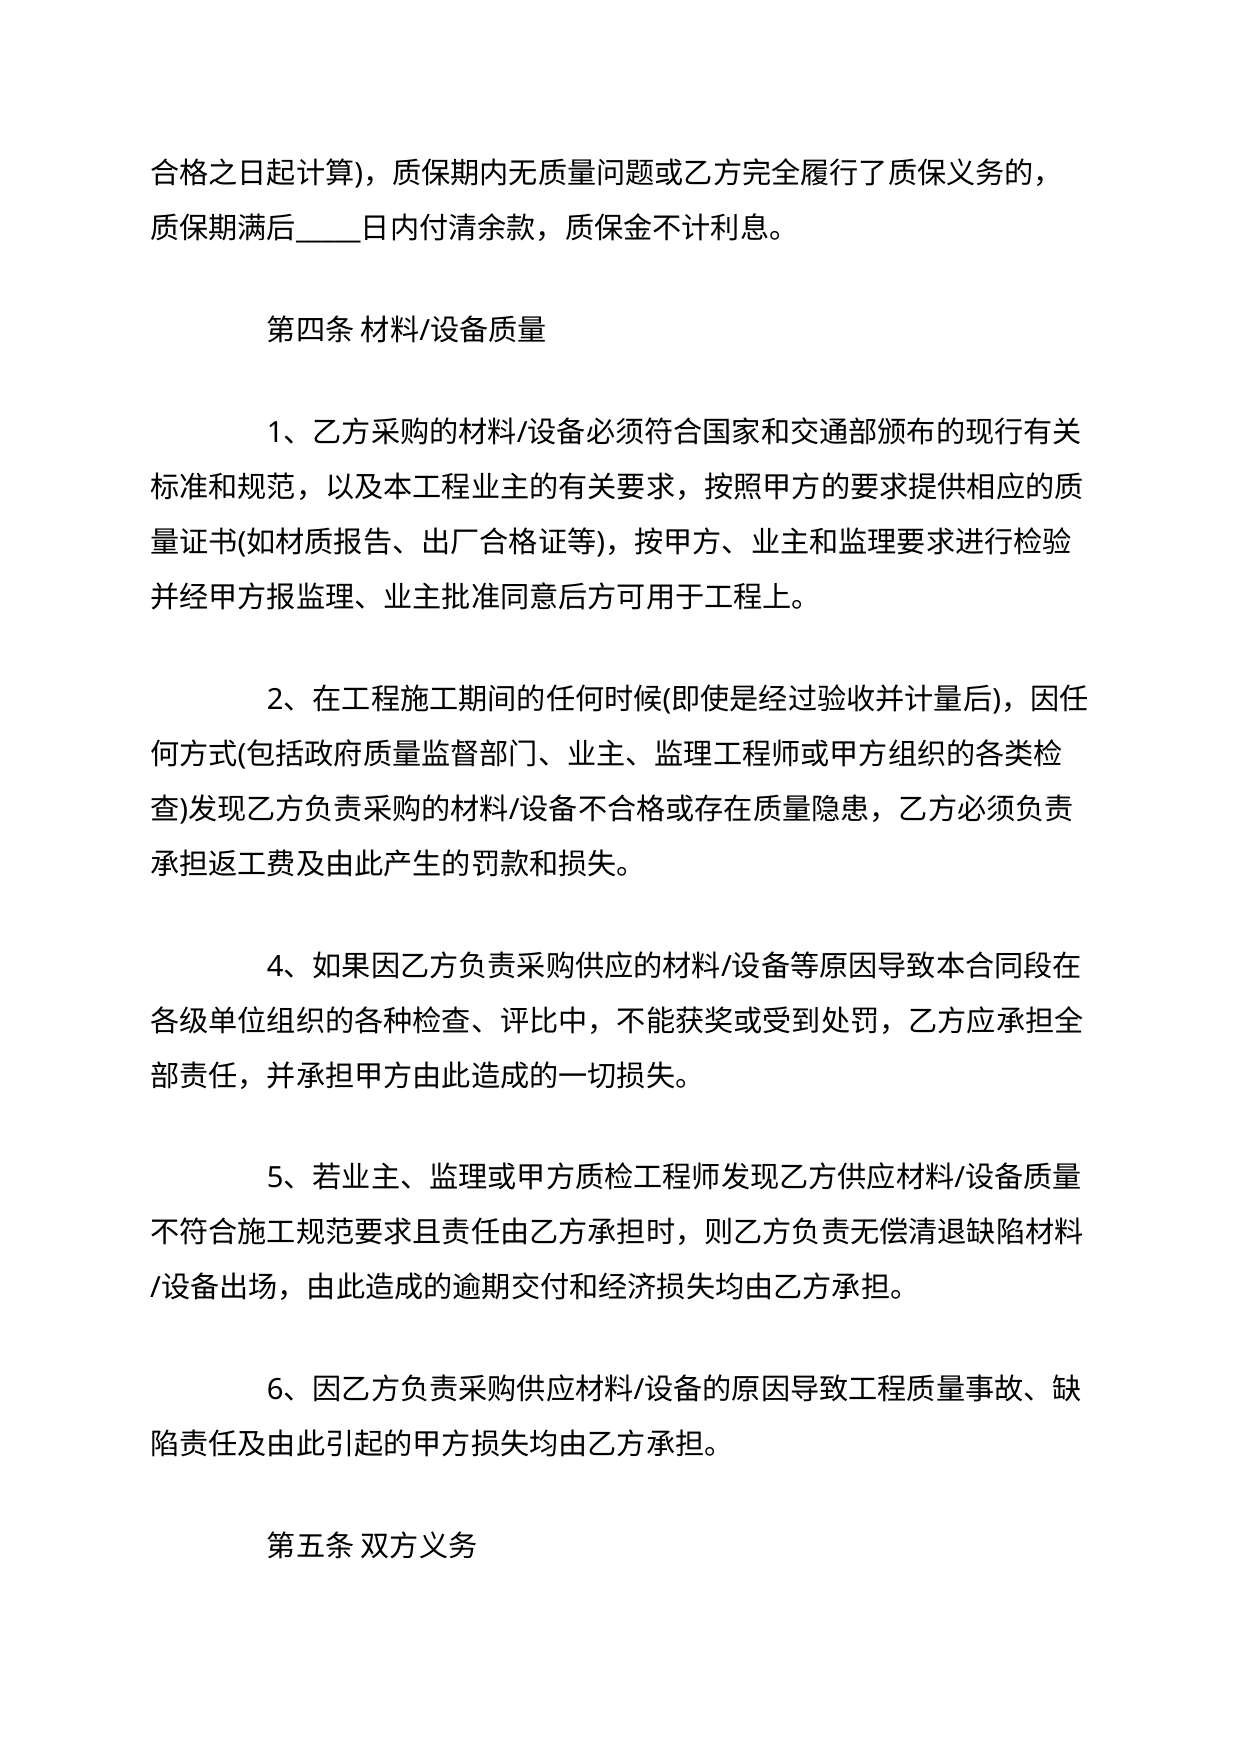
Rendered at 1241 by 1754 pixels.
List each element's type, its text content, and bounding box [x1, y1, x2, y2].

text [150, 150, 1090, 247]
text 4、如果因乙方负责采购供应的材料/设备等原因导致本合同段在各级单位组织的各种检查、评比中，不能获奖或受到处罚，乙方应承担全部责任，并承担甲方由此造成的一切损失。 [150, 942, 1090, 1094]
text 第四条 材料/设备质量 [150, 307, 1090, 349]
text 5、若业主、监理或甲方质检工程师发现乙方供应材料/设备质量不符合施工规范要求且责任由乙方承担时，则乙方负责无偿清退缺陷材料/设备出场，由此造成的逾期交付和经济损失均由乙方承担。 [150, 1154, 1090, 1306]
text 1、乙方采购的材料/设备必须符合国家和交通部颁布的现行有关标准和规范，以及本工程业主的有关要求，按照甲方的要求提供相应的质量证书(如材质报告、出厂合格证等)，按甲方、业主和监理要求进行检验并经甲方报监理、业主批准同意后方可用于工程上。 [150, 409, 1090, 616]
text 第五条 双方义务 [150, 1523, 1090, 1565]
text 2、在工程施工期间的任何时候(即使是经过验收并计量后)，因任何方式(包括政府质量监督部门、业主、监理工程师或甲方组织的各类检查)发现乙方负责采购的材料/设备不合格或存在质量隐患，乙方必须负责承担返工费及由此产生的罚款和损失。 [150, 676, 1090, 883]
text 6、因乙方负责采购供应材料/设备的原因导致工程质量事故、缺陷责任及由此引起的甲方损失均由乙方承担。 [150, 1366, 1090, 1463]
